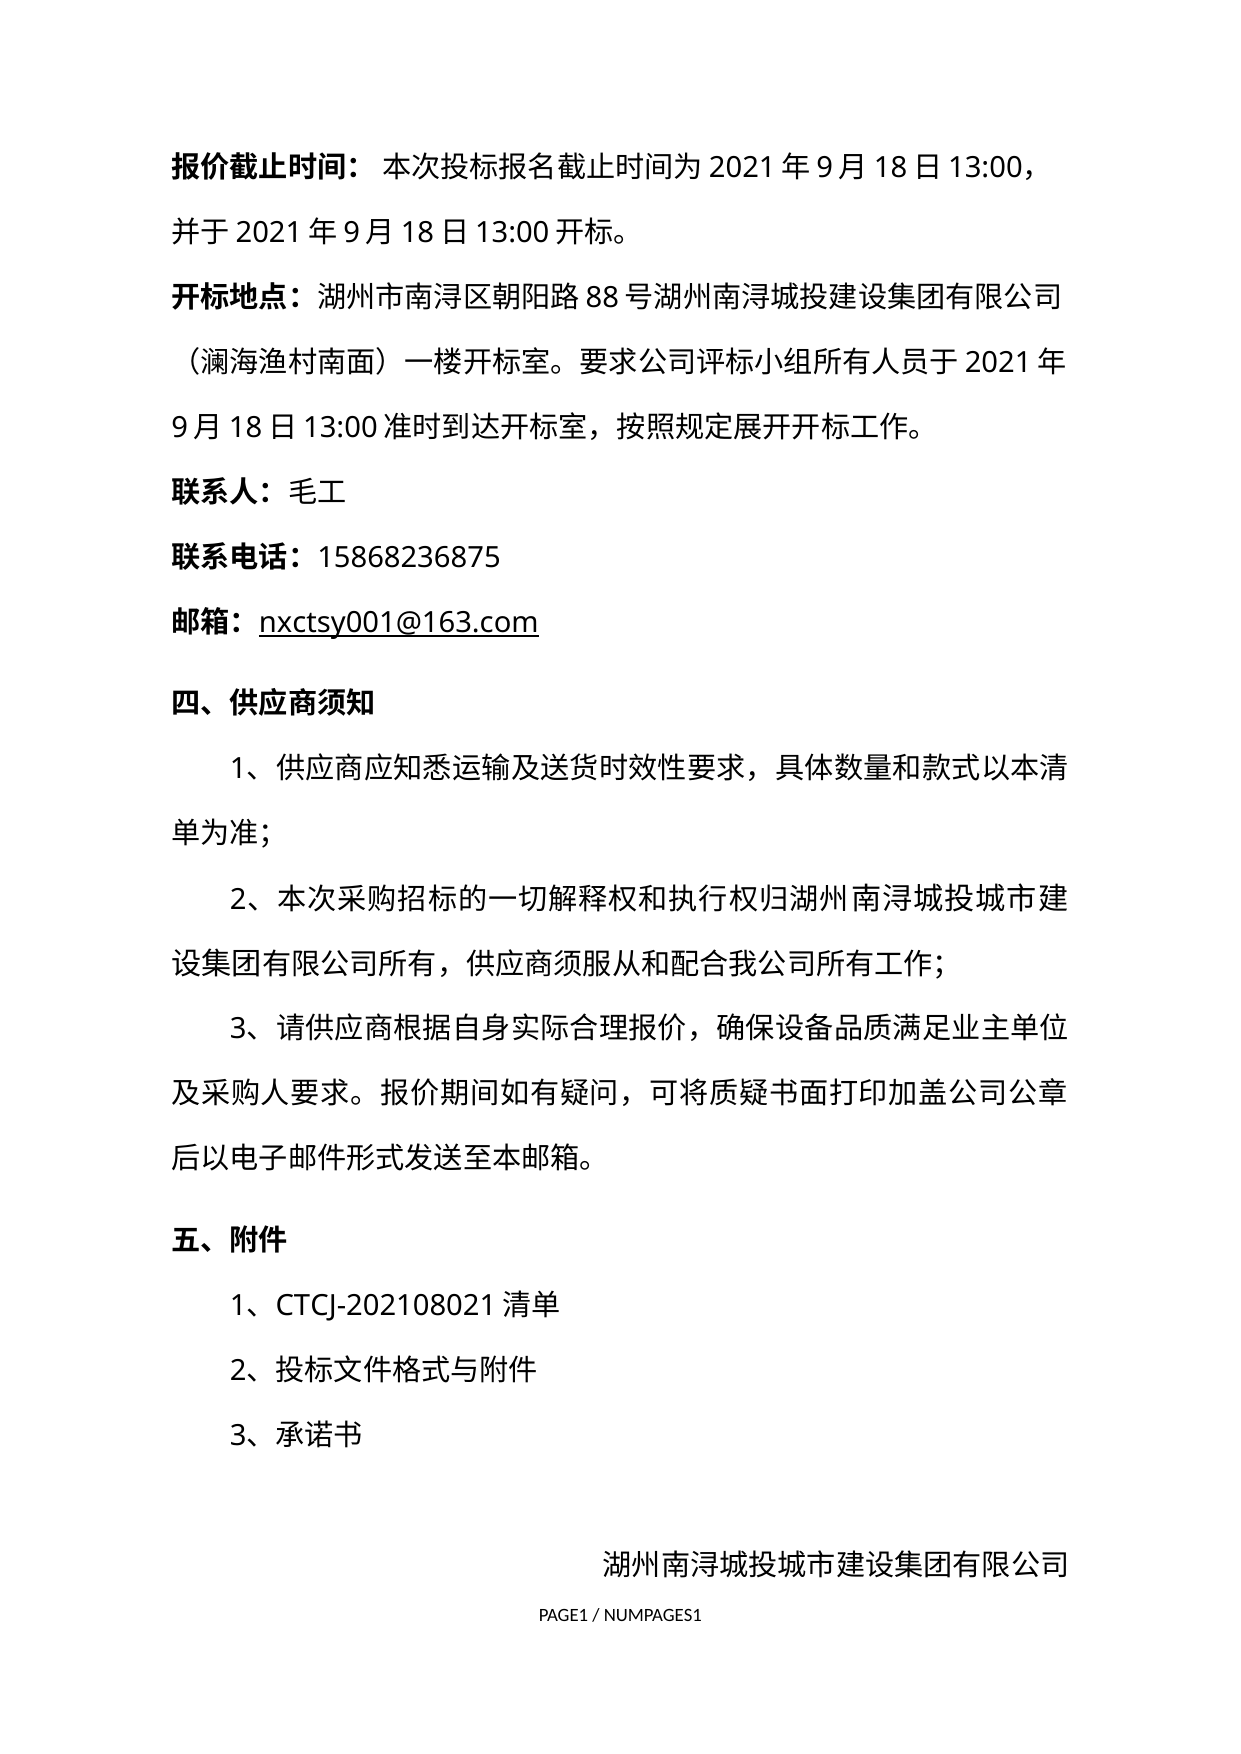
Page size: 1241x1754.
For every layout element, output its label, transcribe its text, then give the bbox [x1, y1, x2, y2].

text 四、供应商须知 [171, 668, 1069, 733]
text 邮箱：nxctsy001@163.com [171, 587, 1069, 652]
text 五、附件 [171, 1205, 1069, 1270]
text 湖州南浔城投城市建设集团有限公司 [171, 1530, 1069, 1595]
text 3、承诺书 [171, 1400, 1069, 1465]
text 1、CTCJ-202108021清单 [171, 1270, 1069, 1335]
text 开标地点：湖州市南浔区朝阳路88号湖州南浔城投建设集团有限公司（澜海渔村南面）一楼开标室。要求公司评标小组所有人员于2021年9月18日13:00准时到达开标室，按照规定展开开标工作。 [171, 262, 1069, 457]
text 报价截止时间： 本次投标报名截止时间为2021年9月18日13:00，并于2021年9月18日13:00开标。 [171, 132, 1069, 262]
text 2、本次采购招标的一切解释权和执行权归湖州南浔城投城市建设集团有限公司所有，供应商须服从和配合我公司所有工作； [171, 863, 1069, 993]
text 1、供应商应知悉运输及送货时效性要求，具体数量和款式以本清单为准； [171, 733, 1069, 863]
text 3、请供应商根据自身实际合理报价，确保设备品质满足业主单位及采购人要求。报价期间如有疑问，可将质疑书面打印加盖公司公章后以电子邮件形式发送至本邮箱。 [171, 993, 1069, 1188]
text 2、投标文件格式与附件 [171, 1335, 1069, 1400]
text 联系电话：15868236875 [171, 522, 1069, 587]
text 联系人：毛工 [171, 457, 1069, 522]
